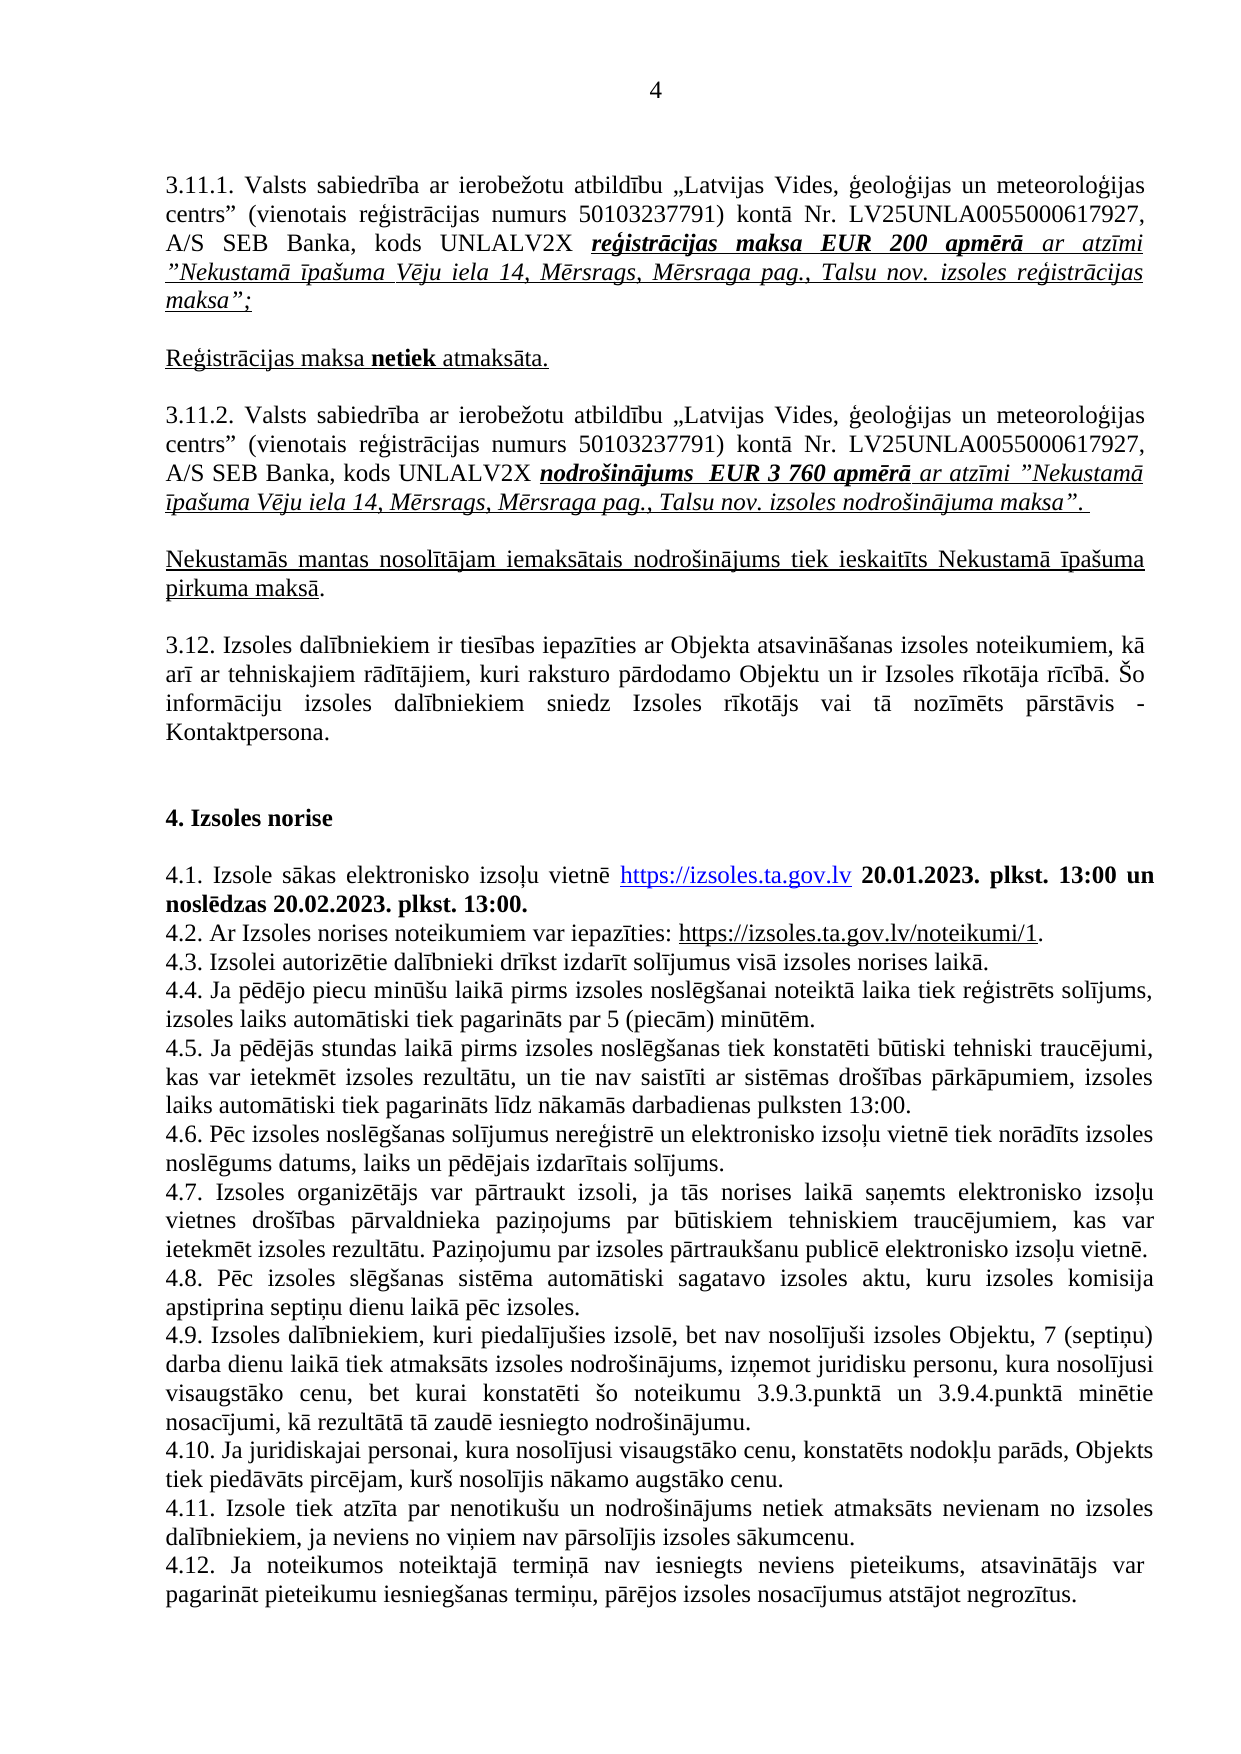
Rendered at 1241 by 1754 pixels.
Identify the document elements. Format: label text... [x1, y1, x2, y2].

text 4.11. Izsole tiek atzīta par nenotikušu un nodrošinājums netiek atmaksāts nevienam no izsoles dalībniekiem, ja neviens no viņiem nav pārsolījis izsoles sākumcenu. [165, 1493, 1155, 1551]
text 4.9. Izsoles dalībniekiem, kuri piedalījušies izsolē, bet nav nosolījuši izsoles Objektu, 7 (septiņu) darba dienu laikā tiek atmaksāts izsoles nodrošinājums, izņemot juridisku personu, kura nosolījusi visaugstāko cenu, bet kurai konstatēti šo noteikumu 3.9.3.punktā un 3.9.4.punktā minētie nosacījumi, kā rezultātā tā zaudē iesniegto nodrošinājumu. [165, 1321, 1155, 1436]
text 4.4. Ja pēdējo piecu minūšu laikā pirms izsoles noslēgšanai noteiktā laika tiek reģistrēts solījums, izsoles laiks automātiski tiek pagarināts par 5 (piecām) minūtēm. [165, 976, 1155, 1033]
text 3.11.1. Valsts sabiedrība ar ierobežotu atbildību „Latvijas Vides, ģeoloģijas un meteoroloģijas centrs” (vienotais reģistrācijas numurs 50103237791) kontā Nr. LV25UNLA0055000617927, A/S SEB Banka, kods UNLALV2X reģistrācijas maksa EUR 200 apmērā ar atzīmi Nekustamā īpašuma Vēju iela 14, Mērsrags, Mērsraga pag., Talsu nov. izsoles reģistrācijas maksa; [165, 171, 1146, 314]
text 4.10. Ja juridiskajai personai, kura nosolījusi visaugstāko cenu, konstatēts nodokļu parāds, Objekts tiek piedāvāts pircējam, kurš nosolījis nākamo augstāko cenu. [165, 1436, 1155, 1493]
text 4.1. Izsole sākas elektronisko izsoļu vietnē https://izsoles.ta.gov.lv 20.01.2023. plkst. 13:00 un noslēdzas 20.02.2023. plkst. 13:00. [165, 861, 1155, 918]
text 4.5. Ja pēdējās stundas laikā pirms izsoles noslēgšanas tiek konstatēti būtiski tehniski traucējumi, kas var ietekmēt izsoles rezultātu, un tie nav saistīti ar sistēmas drošības pārkāpumiem, izsoles laiks automātiski tiek pagarināts līdz nākamās darbadienas pulksten 13:00. [165, 1033, 1155, 1119]
text 4.12. Ja noteikumos noteiktajā termiņā nav iesniegts neviens pieteikums, atsavinātājs var pagarināt pieteikumu iesniegšanas termiņu, pārējos izsoles nosacījumus atstājot negrozītus. [165, 1551, 1146, 1608]
text 4.8. Pēc izsoles slēgšanas sistēma automātiski sagatavo izsoles aktu, kuru izsoles komisija apstiprina septiņu dienu laikā pēc izsoles. [165, 1263, 1155, 1321]
text 4.3. Izsolei autorizētie dalībnieki drīkst izdarīt solījumus visā izsoles norises laikā. [165, 947, 1155, 976]
text Nekustamās mantas nosolītājam iemaksātais nodrošinājums tiek ieskaitīts Nekustamā īpašuma pirkuma maksā. [165, 544, 1146, 602]
text 3.12. Izsoles dalībniekiem ir tiesības iepazīties ar Objekta atsavināšanas izsoles noteikumiem, kā arī ar tehniskajiem rādītājiem, kuri raksturo pārdodamo Objektu un ir Izsoles rīkotāja rīcībā. Šo informāciju izsoles dalībniekiem sniedz Izsoles rīkotājs vai tā nozīmēts pārstāvis - Kontaktpersona. [165, 631, 1146, 746]
text 4.2. Ar Izsoles norises noteikumiem var iepazīties: https://izsoles.ta.gov.lv/noteikumi/1. [165, 918, 1155, 947]
text 4.6. Pēc izsoles noslēgšanas solījumus nereģistrē un elektronisko izsoļu vietnē tiek norādīts izsoles noslēgums datums, laiks un pēdējais izdarītais solījums. [165, 1119, 1155, 1177]
text 4.7. Izsoles organizētājs var pārtraukt izsoli, ja tās norises laikā saņemts elektronisko izsoļu vietnes drošības pārvaldnieka paziņojums par būtiskiem tehniskiem traucējumiem, kas var ietekmēt izsoles rezultātu. Paziņojumu par izsoles pārtraukšanu publicē elektronisko izsoļu vietnē. [165, 1177, 1155, 1263]
text Reģistrācijas maksa netiek atmaksāta. [165, 343, 1146, 372]
text 4. Izsoles norise [165, 803, 1146, 832]
text 3.11.2. Valsts sabiedrība ar ierobežotu atbildību „Latvijas Vides, ģeoloģijas un meteoroloģijas centrs” (vienotais reģistrācijas numurs 50103237791) kontā Nr. LV25UNLA0055000617927, A/S SEB Banka, kods UNLALV2X nodrošinājums EUR 3 760 apmērā ar atzīmi ”Nekustamā īpašuma Vēju iela 14, Mērsrags, Mērsraga pag., Talsu nov. izsoles nodrošinājuma maksa”. [165, 401, 1146, 516]
